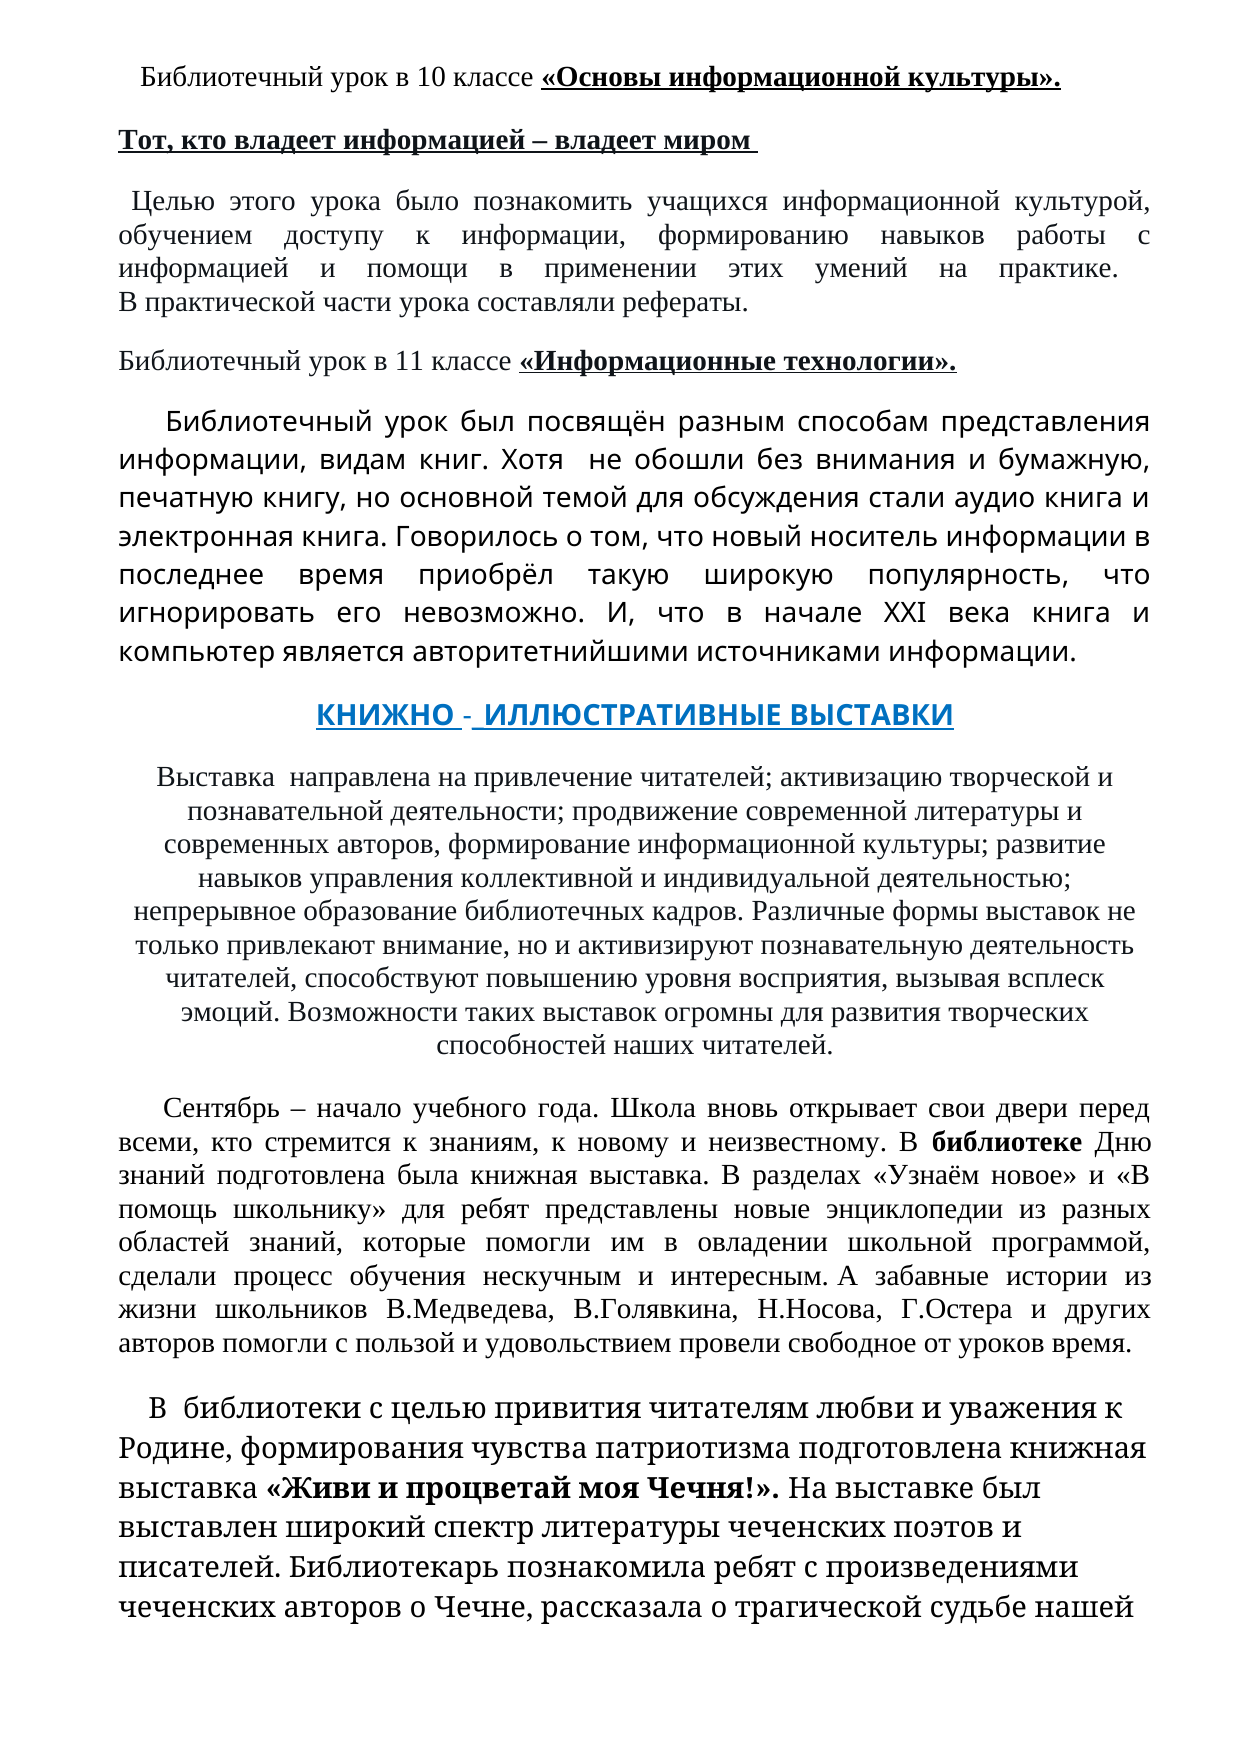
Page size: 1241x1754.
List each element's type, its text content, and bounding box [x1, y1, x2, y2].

text Библиотечный урок в 11 классе «Информационные технологии». [118, 343, 1152, 376]
text Сентябрь – начало учебного года. Школа вновь открывает свои двери перед всеми, кто стремится к знаниям, к новому и неизвестному. В библиотеке Дню знаний подготовлена была книжная выставка. В разделах «Узнаём новое» и «В помощь школьнику» для ребят представлены новые энциклопедии из разных областей знаний, которые помогли им в овладении школьной программой, сделали процесс обучения нескучным и интересным. А забавные истории из жизни школьников В.Медведева, В.Голявкина, Н.Носова, Г.Остера и других авторов помогли с пользой и удовольствием провели свободное от уроков время. [118, 1090, 1152, 1358]
text Библиотечный урок в 10 классе «Основы информационной культуры». [118, 59, 1152, 93]
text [118, 1388, 1152, 1626]
text КНИЖНО -_ИЛЛЮСТРАТИВНЫЕ ВЫСТАВКИ [118, 694, 1152, 734]
text Целью этого урока было познакомить учащихся информационной культурой, обучением доступу к информации, формированию навыков работы с информацией и помощи в применении этих умений на практике. В практической части урока составляли рефераты. [118, 183, 1152, 318]
text Тот, кто владеет информацией – владеет миром [118, 122, 1152, 155]
text Выставка направлена на привлечение читателей; активизацию творческой и познавательной деятельности; продвижение современной литературы и современных авторов, формирование информационной культуры; развитие навыков управления коллективной и индивидуальной деятельностью; непрерывное образование библиотечных кадров. Различные формы выставок не только привлекают внимание, но и активизируют познавательную деятельность читателей, способствуют повышению уровня восприятия, вызывая всплеск эмоций. Возможности таких выставок огромны для развития творческих способностей наших читателей. [118, 759, 1152, 1061]
text Библиотечный урок был посвящён разным способам представления информации, видам книг. Хотя не обошли без внимания и бумажную, печатную книгу, но основной темой для обсуждения стали аудио книга и электронная книга. Говорилось о том, что новый носитель информации в последнее время приобрёл такую широкую популярность, что игнорировать его невозможно. И, что в начале ХХІ века книга и компьютер является авторитетнийшими источниками информации. [118, 401, 1152, 669]
